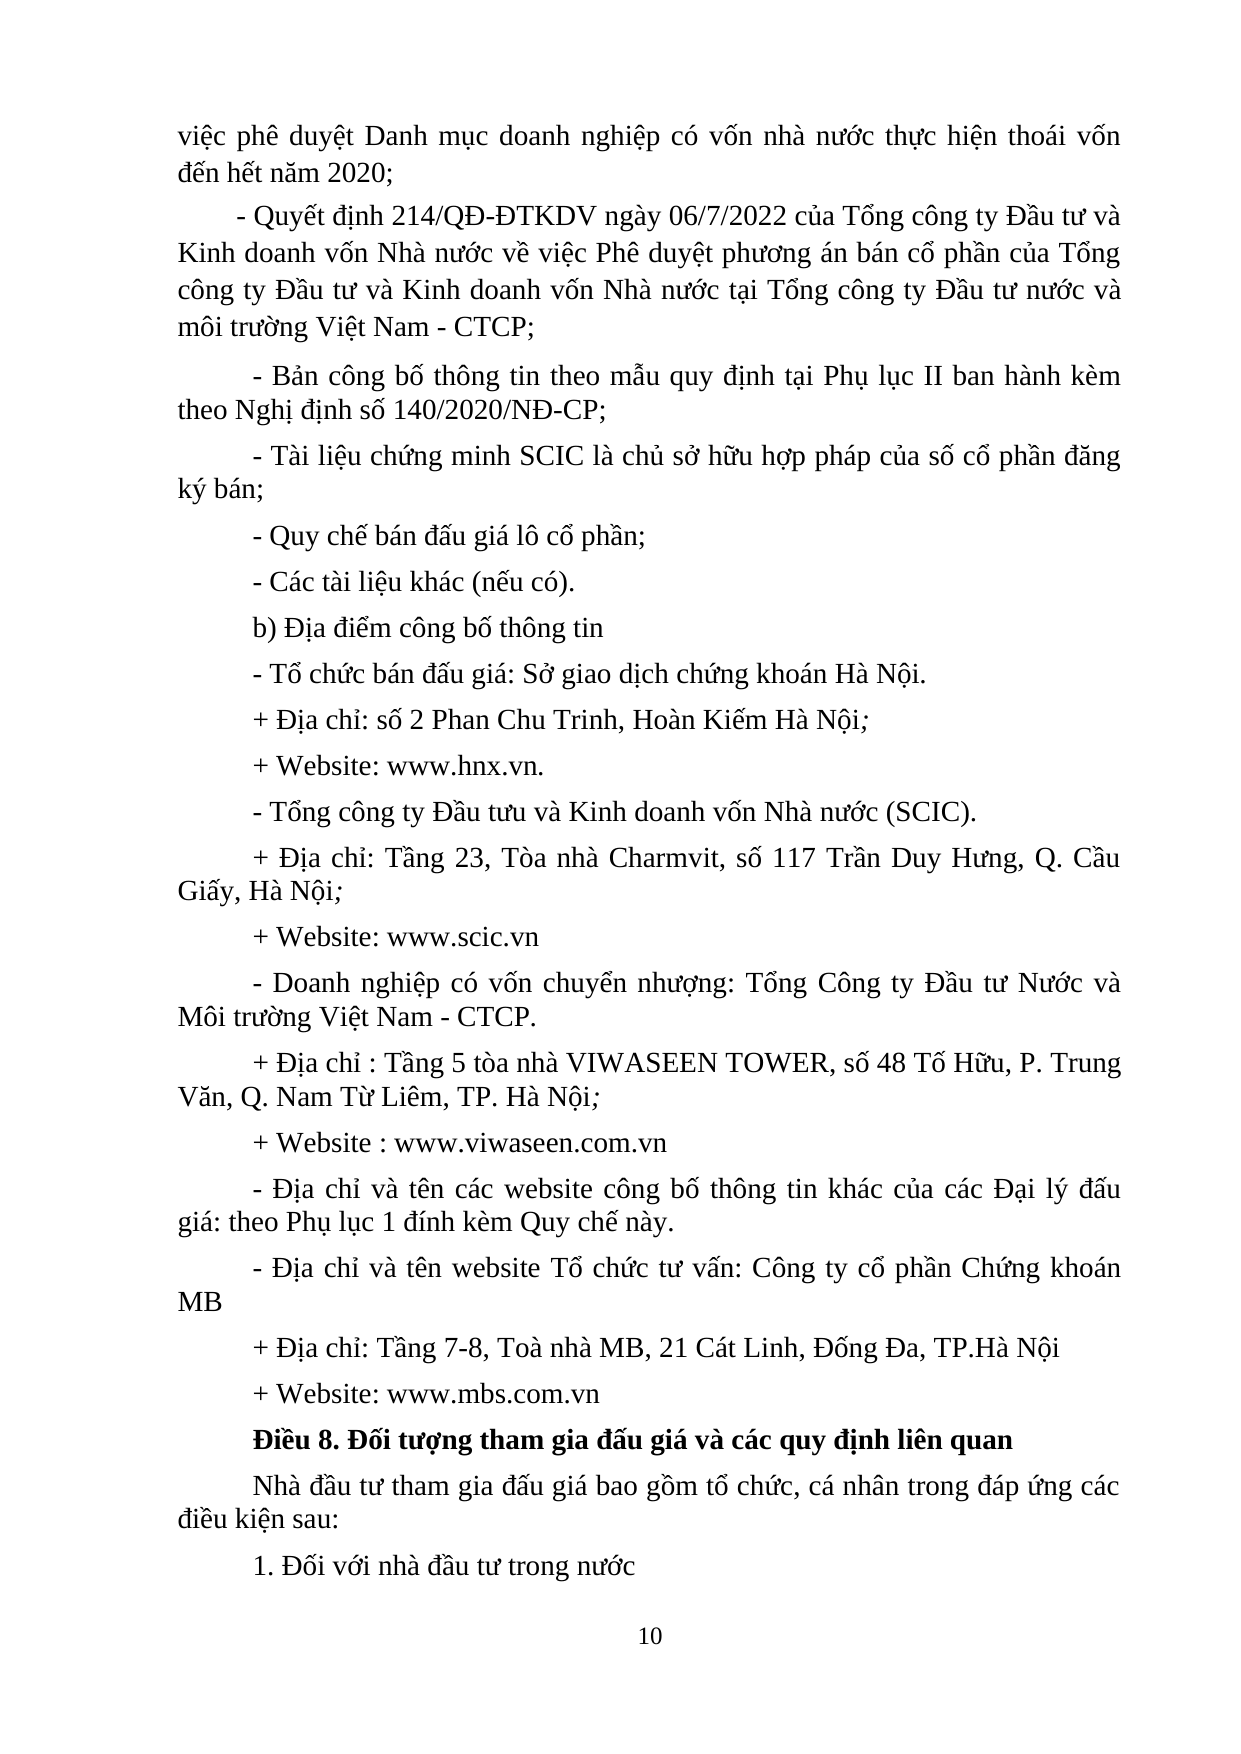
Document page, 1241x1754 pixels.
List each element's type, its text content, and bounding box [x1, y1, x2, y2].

text - Bản công bố thông tin theo mẫu quy định tại Phụ lục II ban hành kèm theo Nghị định số 140/2020/NĐ-CP; [177, 358, 1122, 426]
text - Quyết định 214/QĐ-ĐTKDV ngày 06/7/2022 của Tổng công ty Đầu tư và Kinh doanh vốn Nhà nước về việc Phê duyệt phương án bán cổ phần của Tổng công ty Đầu tư và Kinh doanh vốn Nhà nước tại Tổng công ty Đầu tư nước và môi trường Việt Nam - CTCP; [177, 198, 1122, 343]
text + Website: www.hnx.vn. [177, 748, 1122, 781]
text - Các tài liệu khác (nếu có). [177, 564, 1122, 597]
text 1. Đối với nhà đầu tư trong nước [177, 1548, 1122, 1581]
text - Doanh nghiệp có vốn chuyển nhượng: Tổng Công ty Đầu tư Nước và Môi trường Việt Nam - CTCP. [177, 966, 1122, 1033]
text + Website: www.scic.vn [177, 919, 1122, 953]
text + Website : www.viwaseen.com.vn [177, 1125, 1122, 1158]
text + Địa chỉ: số 2 Phan Chu Trinh, Hoàn Kiếm Hà Nội; [177, 702, 1122, 735]
text - Tổ chức bán đấu giá: Sở giao dịch chứng khoán Hà Nội. [177, 656, 1122, 689]
text - Quy chế bán đấu giá lô cổ phần; [177, 518, 1122, 551]
text - Tổng công ty Đầu tưu và Kinh doanh vốn Nhà nước (SCIC). [177, 794, 1122, 827]
text Nhà đầu tư tham gia đấu giá bao gồm tổ chức, cá nhân trong đáp ứng các điều kiện sau: [177, 1468, 1122, 1535]
text Điều 8. Đối tượng tham gia đấu giá và các quy định liên quan [177, 1422, 1122, 1456]
text + Địa chỉ : Tầng 5 tòa nhà VIWASEEN TOWER, số 48 Tố Hữu, P. Trung Văn, Q. Nam Từ Liêm, TP. Hà Nội; [177, 1045, 1122, 1112]
text - Tài liệu chứng minh SCIC là chủ sở hữu hợp pháp của số cổ phần đăng ký bán; [177, 438, 1122, 505]
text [177, 118, 1122, 189]
text + Địa chỉ: Tầng 23, Tòa nhà Charmvit, số 117 Trần Duy Hưng, Q. Cầu Giấy, Hà Nội; [177, 840, 1122, 907]
text b) Địa điểm công bố thông tin [177, 610, 1122, 643]
text + Địa chỉ: Tầng 7-8, Toà nhà MB, 21 Cát Linh, Đống Đa, TP.Hà Nội [177, 1330, 1122, 1363]
text + Website: www.mbs.com.vn [177, 1376, 1122, 1409]
text - Địa chỉ và tên website Tổ chức tư vấn: Công ty cổ phần Chứng khoán MB [177, 1250, 1122, 1317]
text - Địa chỉ và tên các website công bố thông tin khác của các Đại lý đấu giá: theo Phụ lục 1 đính kèm Quy chế này. [177, 1171, 1122, 1238]
